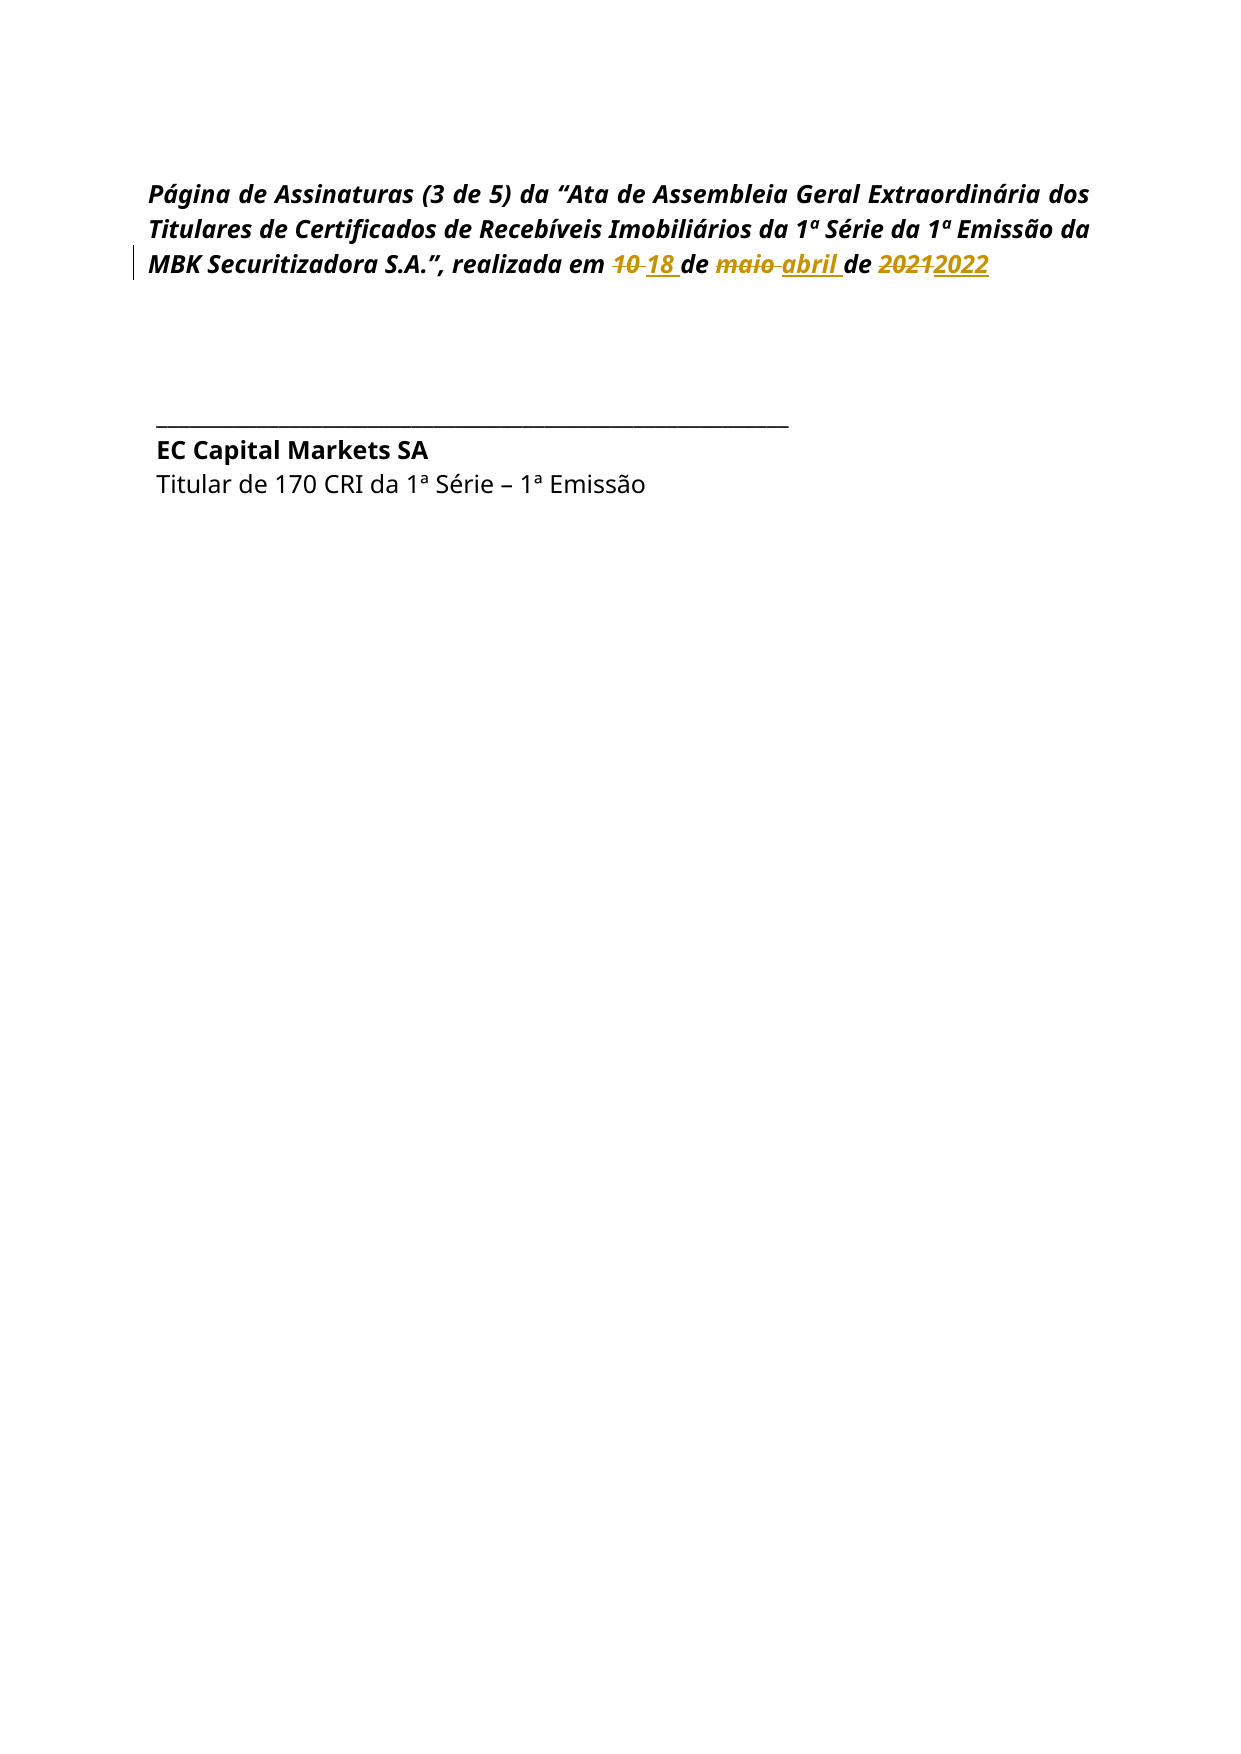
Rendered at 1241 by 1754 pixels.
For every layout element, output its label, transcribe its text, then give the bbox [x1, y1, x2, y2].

text Titular de 170 CRI da 1ª Série – 1ª Emissão [156, 467, 1094, 501]
text Página de Assinaturas (3 de 5) da “Ata de Assembleia Geral Extraordinária dos Titulares de Certificados de Recebíveis Imobiliários da 1ª Série da 1ª Emissão da MBK Securitizadora S.A.”, realizada em de de [148, 176, 1094, 280]
text _________________________________________________________ [156, 398, 1094, 432]
text EC Capital Markets SA [156, 433, 1094, 467]
